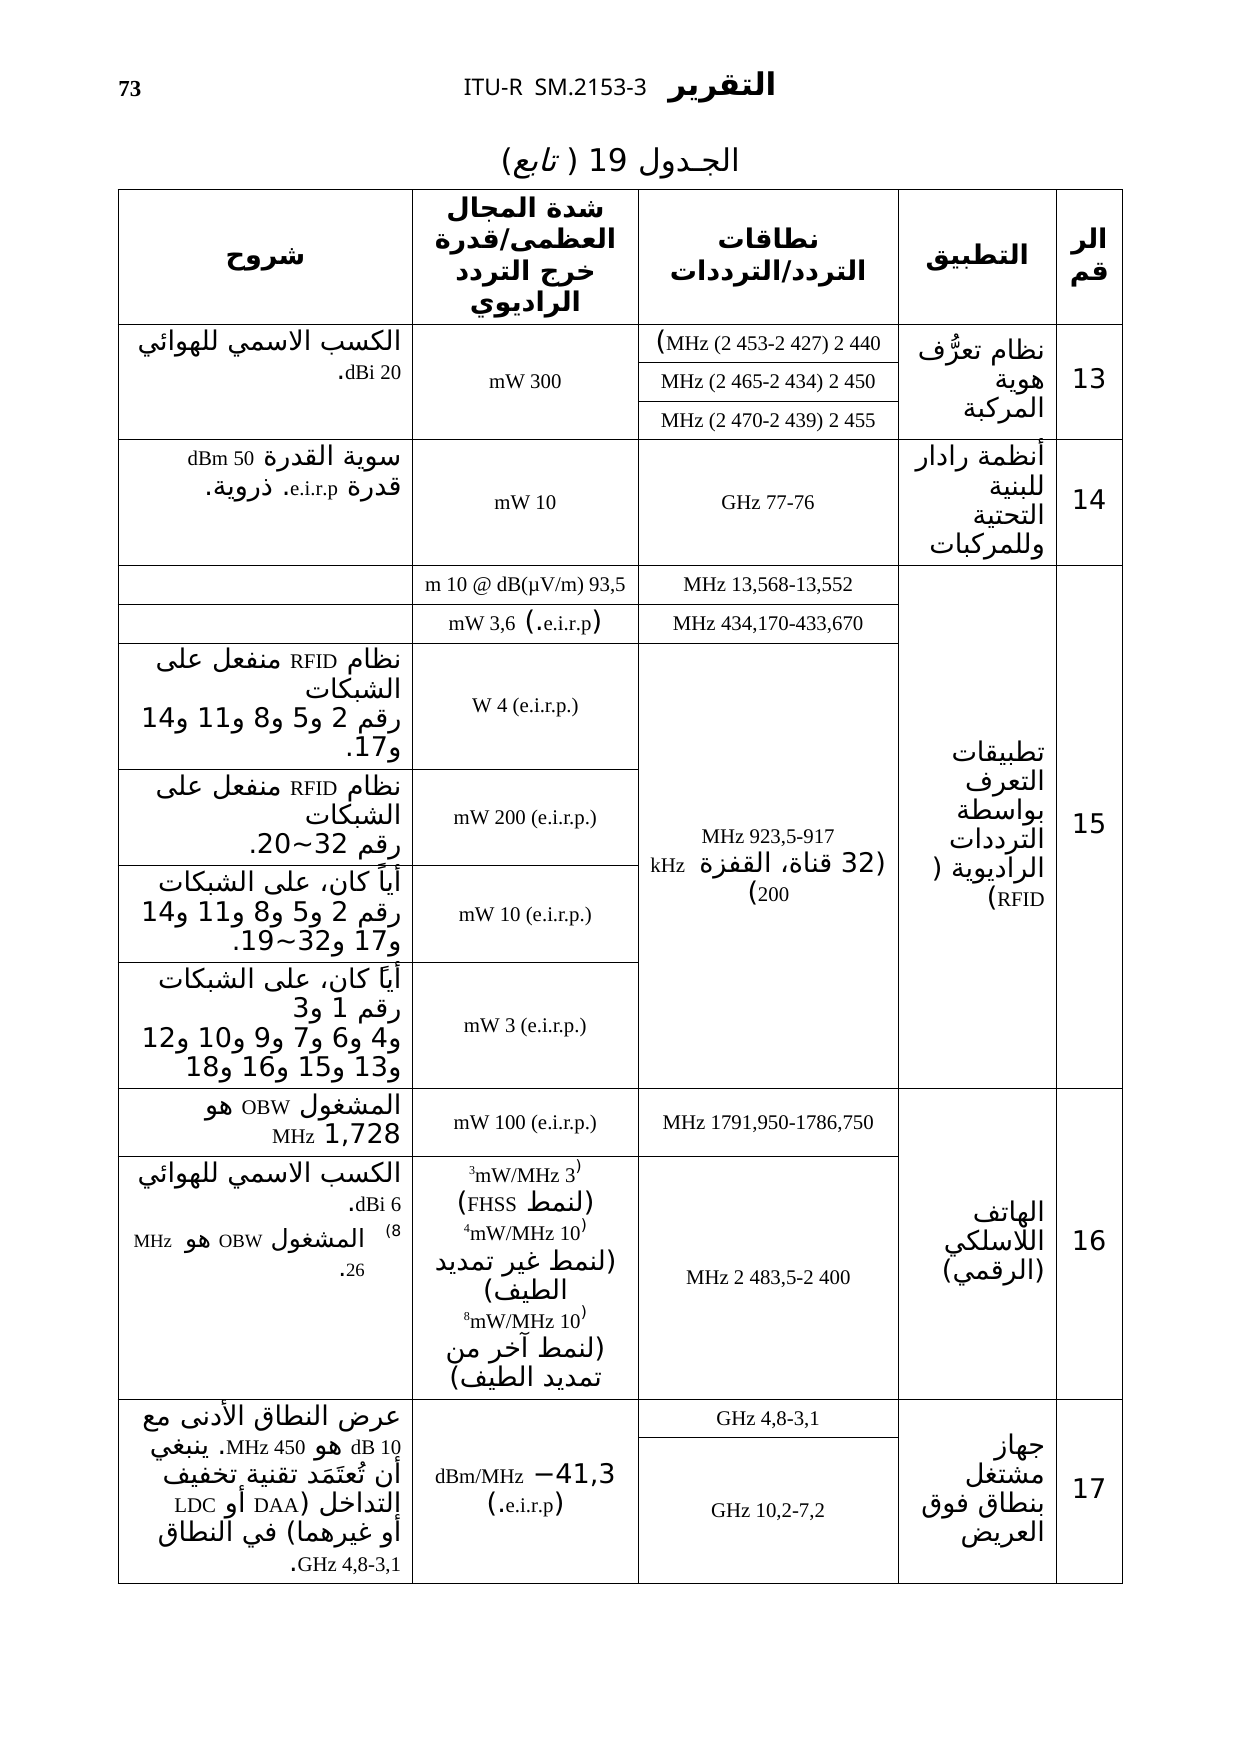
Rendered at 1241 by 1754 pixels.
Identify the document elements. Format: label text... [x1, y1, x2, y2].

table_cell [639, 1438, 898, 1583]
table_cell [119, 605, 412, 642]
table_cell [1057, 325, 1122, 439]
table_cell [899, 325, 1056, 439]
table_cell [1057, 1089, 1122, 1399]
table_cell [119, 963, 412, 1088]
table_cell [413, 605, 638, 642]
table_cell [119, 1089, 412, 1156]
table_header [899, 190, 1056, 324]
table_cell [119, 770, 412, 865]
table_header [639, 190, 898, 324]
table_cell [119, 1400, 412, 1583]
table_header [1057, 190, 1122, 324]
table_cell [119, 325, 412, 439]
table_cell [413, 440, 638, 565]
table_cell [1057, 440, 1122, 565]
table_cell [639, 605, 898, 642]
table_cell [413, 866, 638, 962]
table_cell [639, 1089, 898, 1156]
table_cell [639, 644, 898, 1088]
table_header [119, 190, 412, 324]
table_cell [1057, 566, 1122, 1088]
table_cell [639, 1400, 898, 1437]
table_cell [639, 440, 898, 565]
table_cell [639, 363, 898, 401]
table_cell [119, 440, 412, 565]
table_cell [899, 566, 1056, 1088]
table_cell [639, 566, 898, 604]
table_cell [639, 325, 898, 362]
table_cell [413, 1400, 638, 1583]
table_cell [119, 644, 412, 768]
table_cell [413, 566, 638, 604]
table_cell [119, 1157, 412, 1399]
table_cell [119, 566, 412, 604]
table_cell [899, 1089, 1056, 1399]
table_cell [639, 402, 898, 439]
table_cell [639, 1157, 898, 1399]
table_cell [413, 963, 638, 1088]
text الجـدول 19 ( تابع) [118, 148, 1122, 177]
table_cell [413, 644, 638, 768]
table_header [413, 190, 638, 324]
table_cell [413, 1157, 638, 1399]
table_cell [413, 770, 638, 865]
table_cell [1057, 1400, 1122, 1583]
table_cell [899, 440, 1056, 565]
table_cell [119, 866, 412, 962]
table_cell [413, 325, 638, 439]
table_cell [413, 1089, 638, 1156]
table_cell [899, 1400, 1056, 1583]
